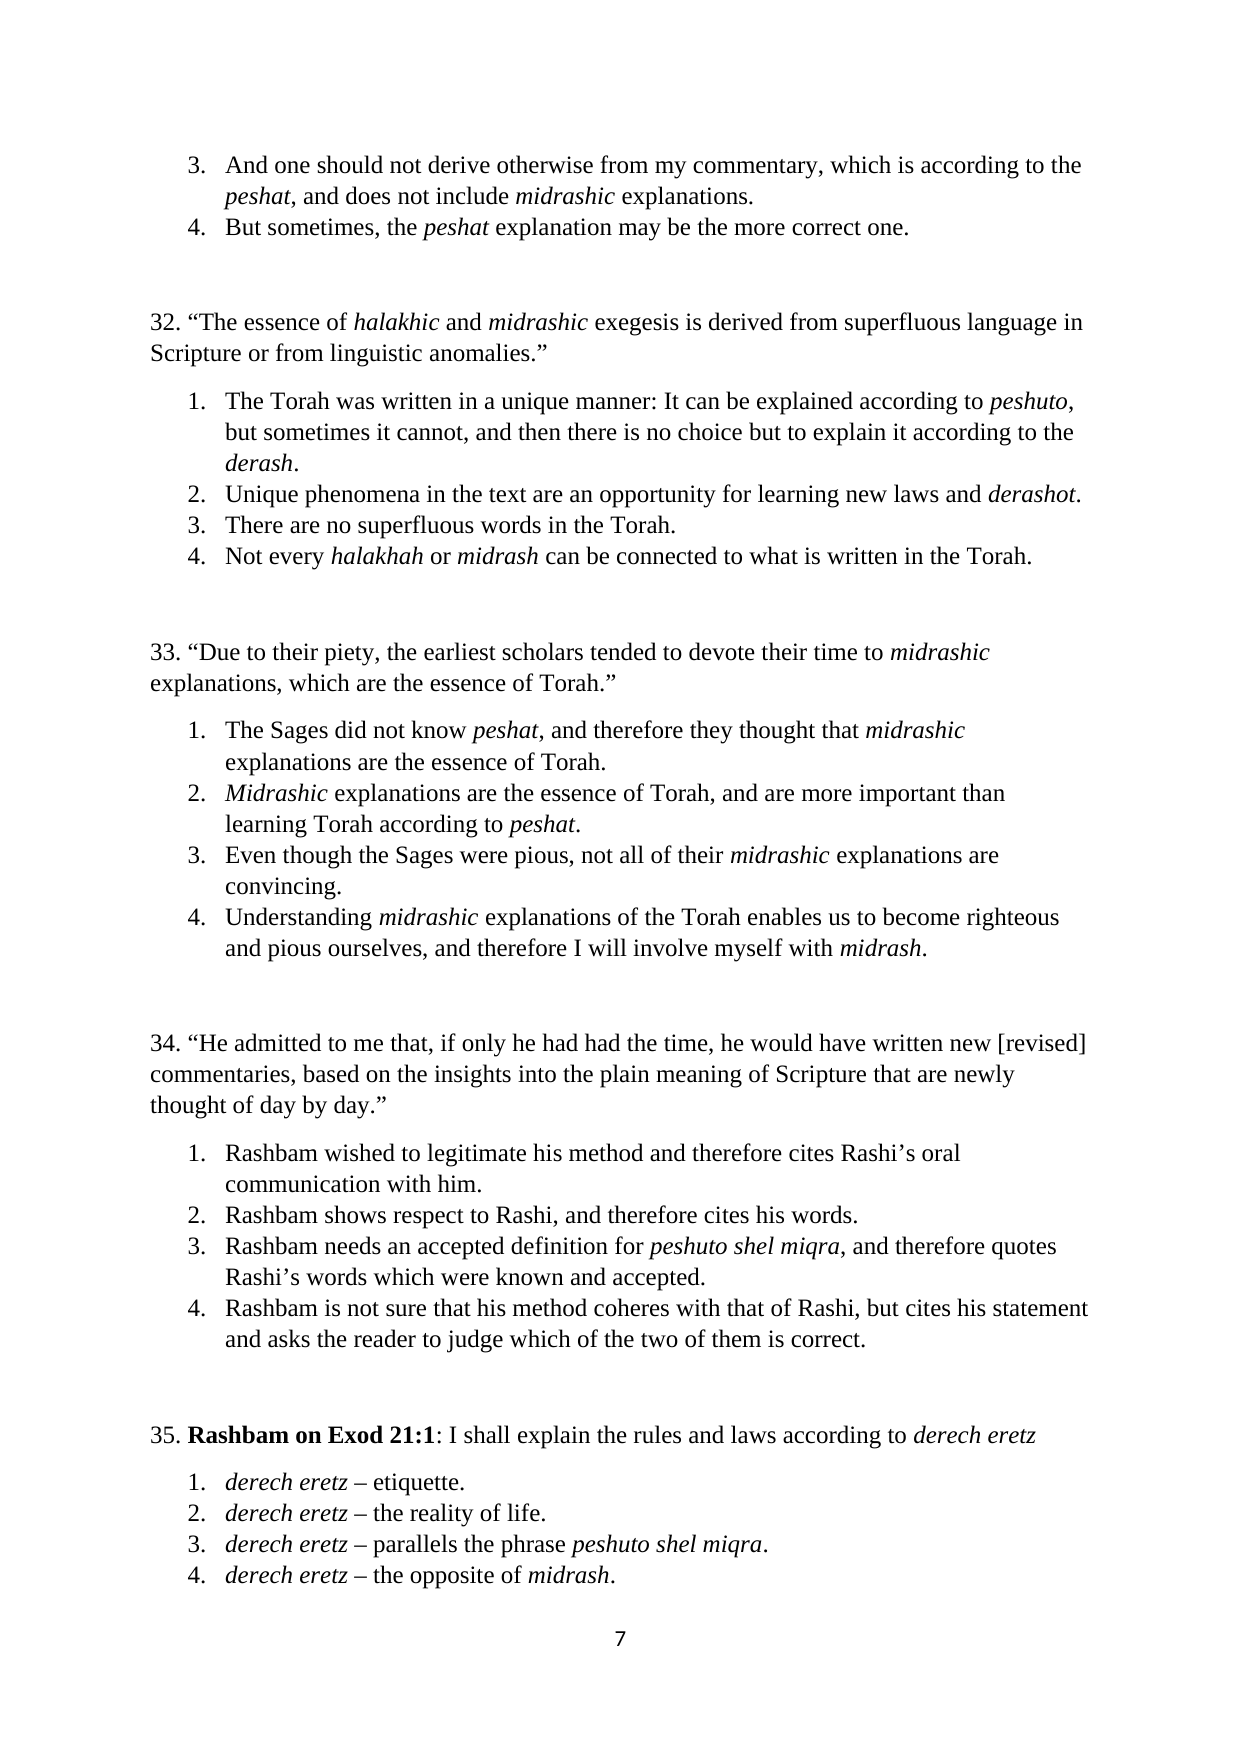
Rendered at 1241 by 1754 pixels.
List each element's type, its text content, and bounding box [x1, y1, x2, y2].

list The Sages did not know peshat, and therefore they thought that midrashic explanations are the essence of Torah. [187, 716, 1090, 775]
list Rashbam wished to legitimate his method and therefore cites Rashi’s oral communication with him. [187, 1138, 1090, 1198]
text 35. Rashbam on Exod 21:1: I shall explain the rules and laws according to derech eretz [150, 1420, 1090, 1448]
list The Torah was written in a unique manner: It can be explained according to peshuto, but sometimes it cannot, and then there is no choice but to explain it according to the derash. [187, 386, 1090, 477]
list Unique phenomena in the text are an opportunity for learning new laws and derashot. [187, 479, 1090, 508]
list Rashbam is not sure that his method coheres with that of Rashi, but cites his statement and asks the reader to judge which of the two of them is correct. [187, 1293, 1090, 1353]
list There are no superfluous words in the Torah. [187, 510, 1090, 539]
list derech eretz – the opposite of midrash. [187, 1561, 1090, 1589]
list derech eretz – etiquette. [187, 1467, 1090, 1496]
list But sometimes, the peshat explanation may be the more correct one. [187, 212, 1090, 241]
list derech eretz – parallels the phrase peshuto shel miqra. [187, 1529, 1090, 1558]
text 32. “The essence of halakhic and midrashic exegesis is derived from superfluous language in Scripture or from linguistic anomalies.” [150, 307, 1090, 367]
list Rashbam shows respect to Rashi, and therefore cites his words. [187, 1200, 1090, 1229]
list And one should not derive otherwise from my commentary, which is according to the peshat, and does not include midrashic explanations. [187, 150, 1090, 210]
text 34. “He admitted to me that, if only he had had the time, he would have written new [revised] commentaries, based on the insights into the plain meaning of Scripture that are newly thought of day by day.” [150, 1028, 1090, 1119]
list Rashbam needs an accepted definition for peshuto shel miqra, and therefore quotes Rashi’s words which were known and accepted. [187, 1231, 1090, 1291]
text 33. “Due to their piety, the earliest scholars tended to devote their time to midrashic explanations, which are the essence of Torah.” [150, 637, 1090, 697]
list Midrashic explanations are the essence of Torah, and are more important than learning Torah according to peshat. [187, 778, 1090, 837]
list Understanding midrashic explanations of the Torah enables us to become righteous and pious ourselves, and therefore I will involve myself with midrash. [187, 902, 1090, 962]
list Even though the Sages were pious, not all of their midrashic explanations are convincing. [187, 840, 1090, 899]
list Not every halakhah or midrash can be connected to what is written in the Torah. [187, 541, 1090, 570]
list derech eretz – the reality of life. [187, 1498, 1090, 1527]
